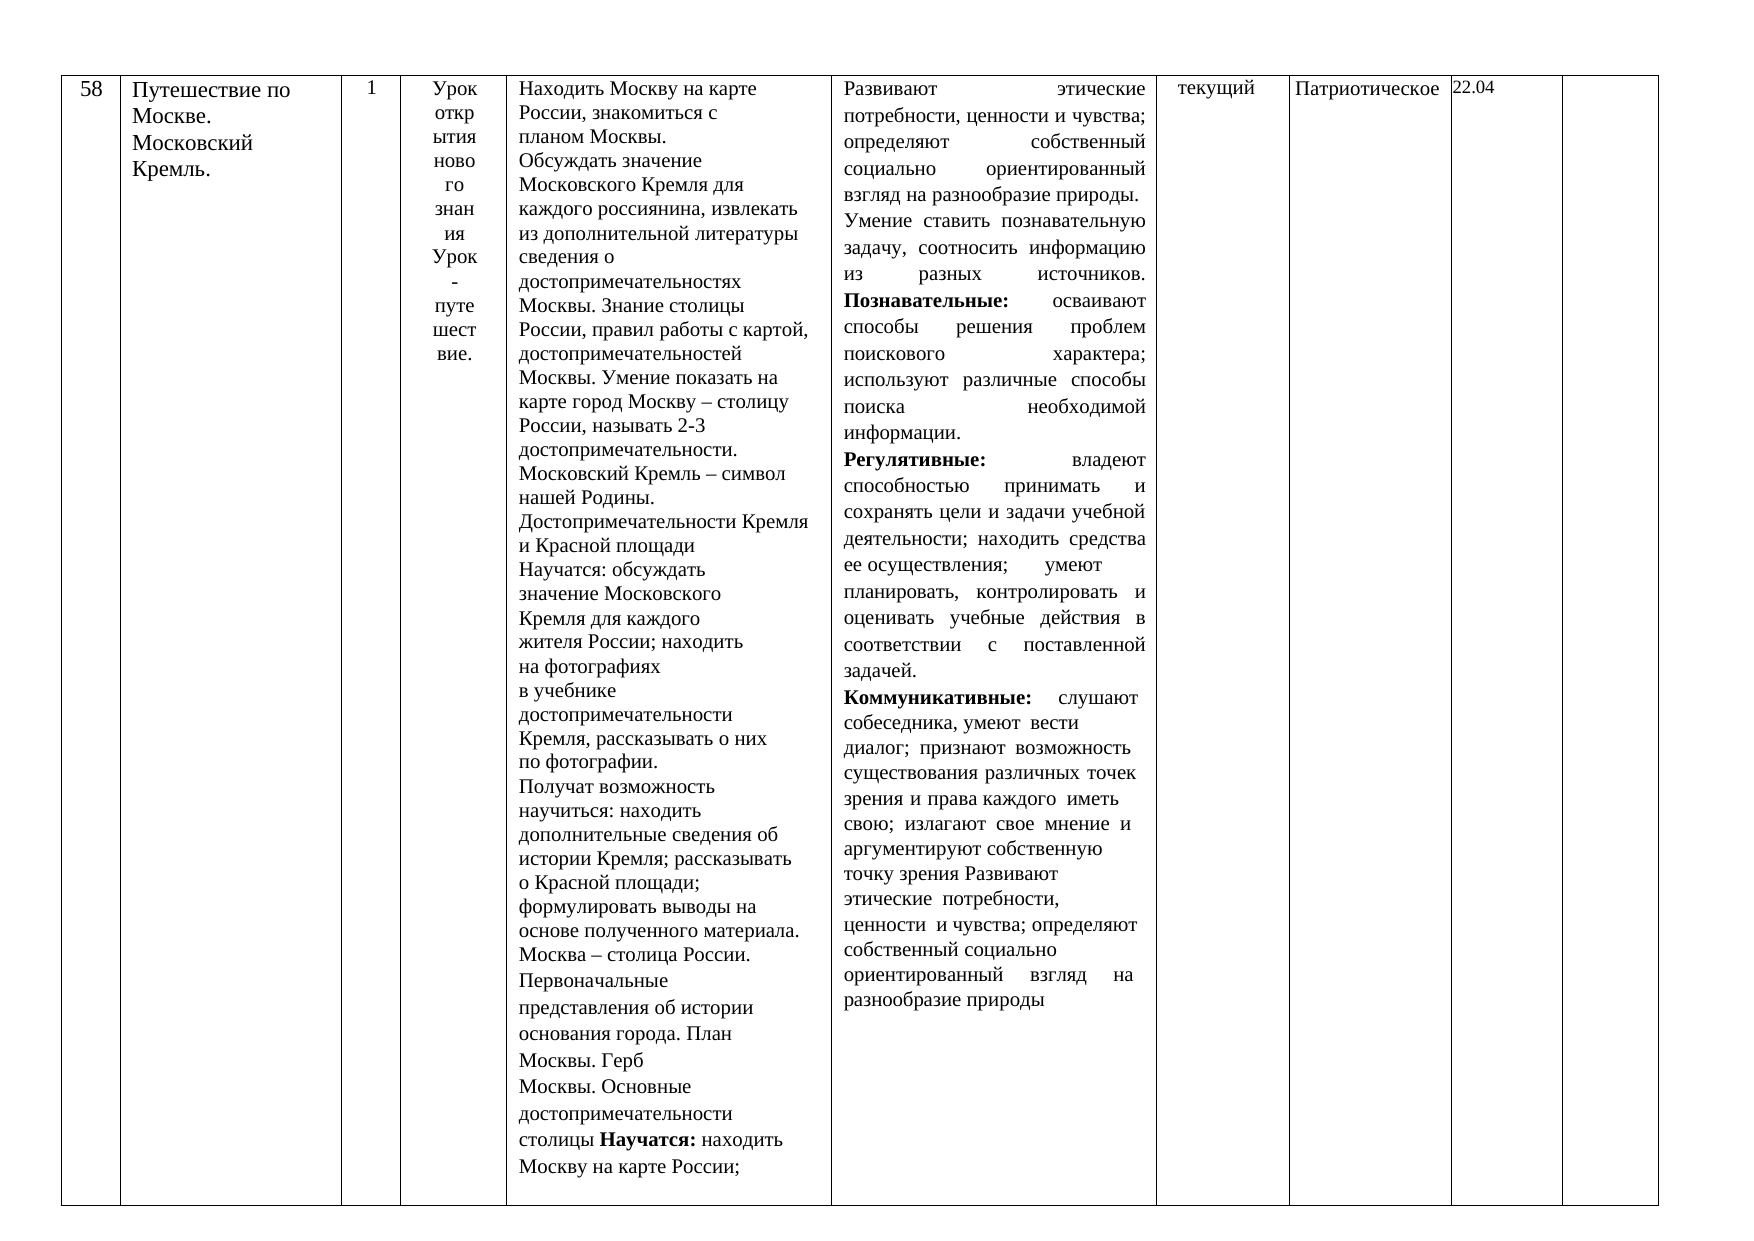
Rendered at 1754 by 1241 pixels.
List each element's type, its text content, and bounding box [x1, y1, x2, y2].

table_header 1 [342, 76, 400, 1205]
table_header Находить Москву на карте России, знакомиться с планом Москвы. Обсуждать значение Московского Кремля для каждого россиянина, извлекать из дополнительной литературы сведения о достопримечательностях Москвы. Знание столицы России, правил работы с картой, достопримечательностей Москвы. Умение показать на карте город Москву – столицу России, называть 2-3 достопримечательности. Московский Кремль – символ нашей Родины. Достопримечательности Кремля и Красной площади Научатся: обсуждать значение Московского Кремля для каждого жителя России; находить на фотографиях в учебнике достопримечательности Кремля, рассказывать о них по фотографии. Получат возможность научиться: находить дополнительные сведения об истории Кремля; рассказывать о Красной площади; формулировать выводы на основе полученного материала. Москва – столица России. Первоначальные представления об истории основания города. План Москвы. Герб Москвы. Основные достопримечательности столицы Научатся: находить Москву на карте России; [507, 76, 831, 1205]
table_header 58 [62, 76, 120, 1205]
table_header Развивают этические потребности, ценности и чувства; определяют собственный социально ориентированный взгляд на разнообразие природы. Умение ставить познавательную задачу, соотносить информацию из разных источников. Познавательные: осваивают способы решения проблем поискового характера; используют различные способы поиска необходимой информации. Регулятивные: владеют способностью принимать и сохранять цели и задачи учебной деятельности; находить средства ее осуществления; умеют планировать, контролировать и оценивать учебные действия в соответствии с поставленной задачей. Коммуникативные: слушают собеседника, умеют вести диалог; признают возможность существования различных точек зрения и права каждого иметь свою; излагают свое мнение и аргументируют собственную точку зрения Развивают этические потребности, ценности и чувства; определяют собственный социально ориентированный взгляд на разнообразие природы [832, 76, 1156, 1205]
table_header Путешествие по Москве. Московский Кремль. [121, 76, 341, 1205]
table_header [1563, 76, 1658, 1205]
table_header текущий [1157, 76, 1289, 1205]
table_header Урок открытия нового знания Урок- путешествие. [401, 76, 506, 1205]
table_header 22.04 [1452, 76, 1562, 1205]
table_header Патриотическое [1290, 76, 1451, 1205]
